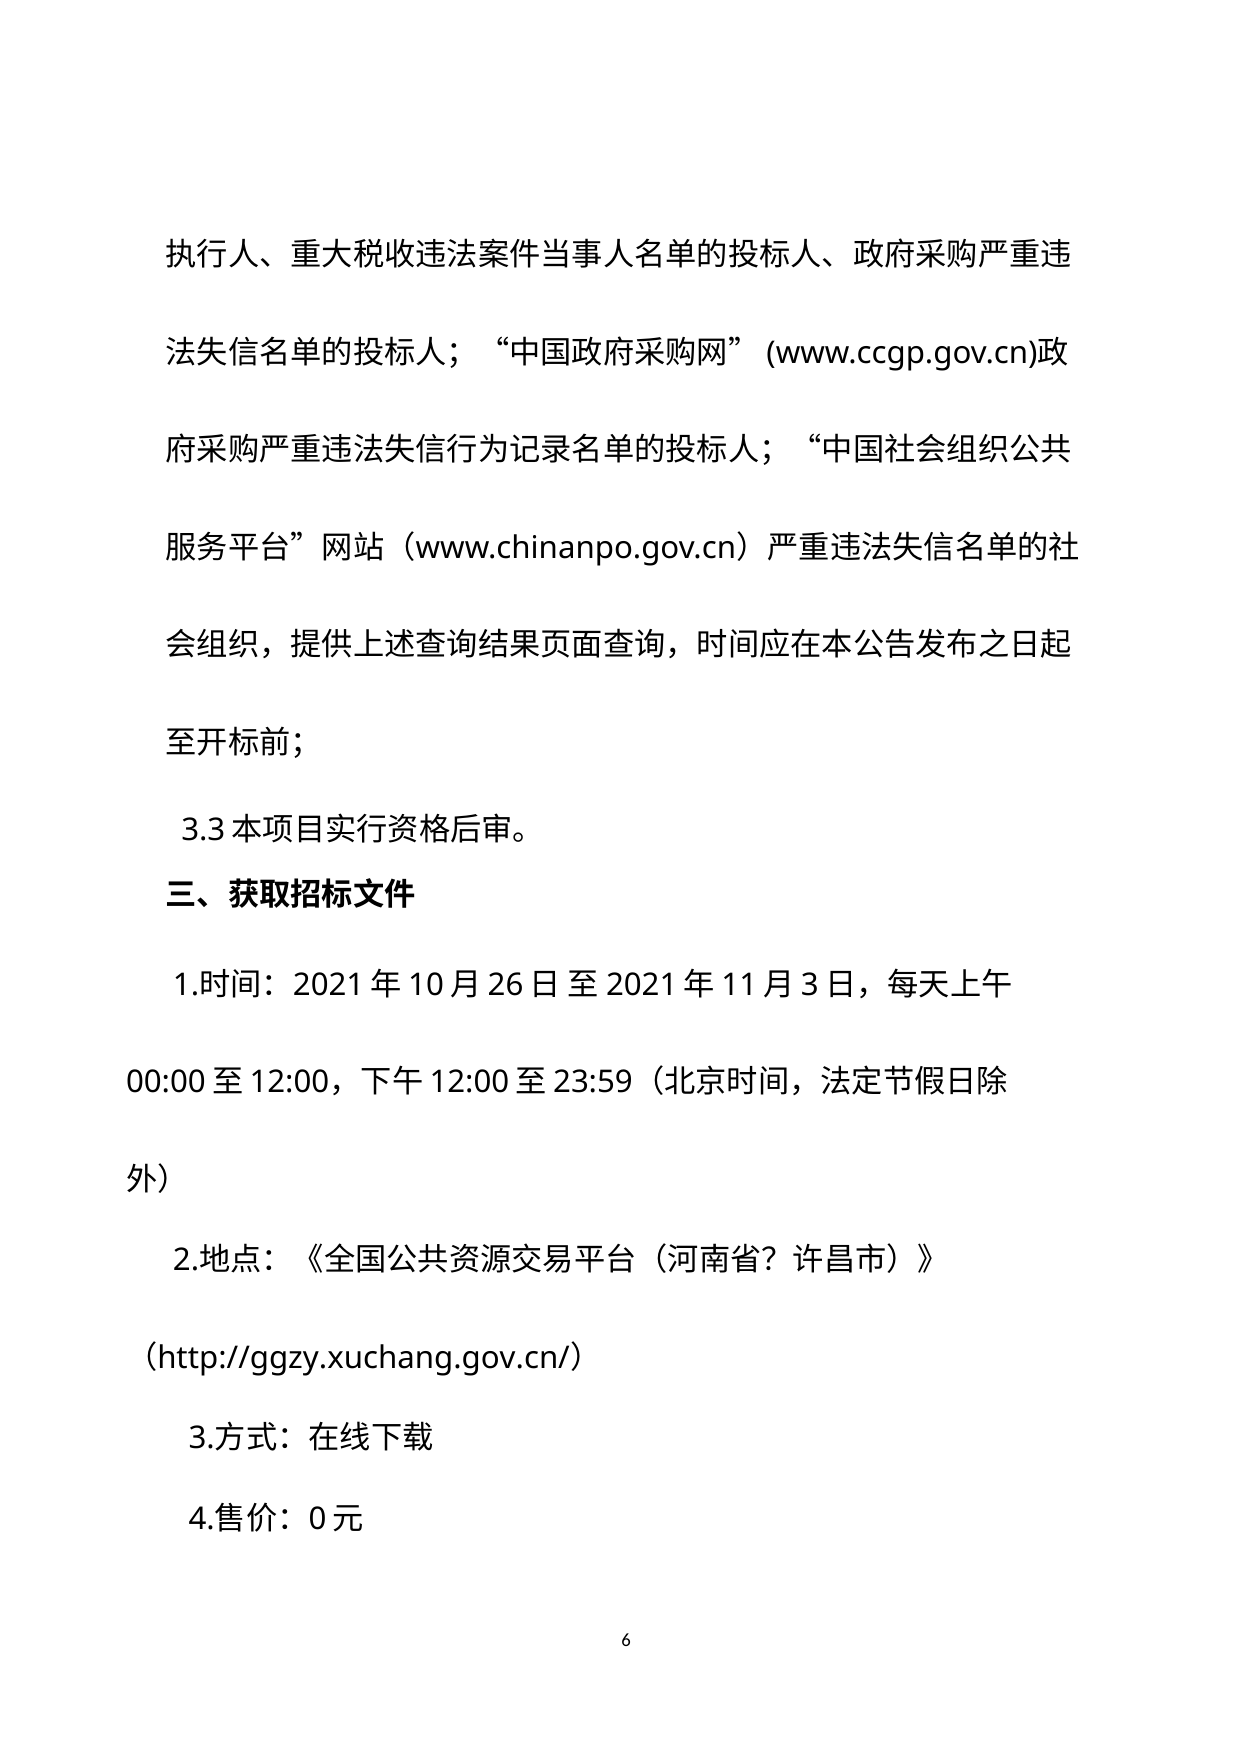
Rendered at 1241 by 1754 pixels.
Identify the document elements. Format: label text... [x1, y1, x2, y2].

table_cell 3.方式：在线下载 [124, 1401, 1045, 1482]
table_cell 2.地点：《全国公共资源交易平台（河南省？许昌市）》（http://ggzy.xuchang.gov.cn/） [124, 1223, 1045, 1401]
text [165, 219, 1087, 772]
text 三、获取招标文件 [165, 860, 1087, 925]
text 3.3本项目实行资格后审。 [165, 795, 1087, 860]
table_header 1.时间：2021年10月26日 至 2021年11月3日，每天上午00:00至12:00，下午12:00至23:59（北京时间，法定节假日除外） [124, 947, 1045, 1223]
